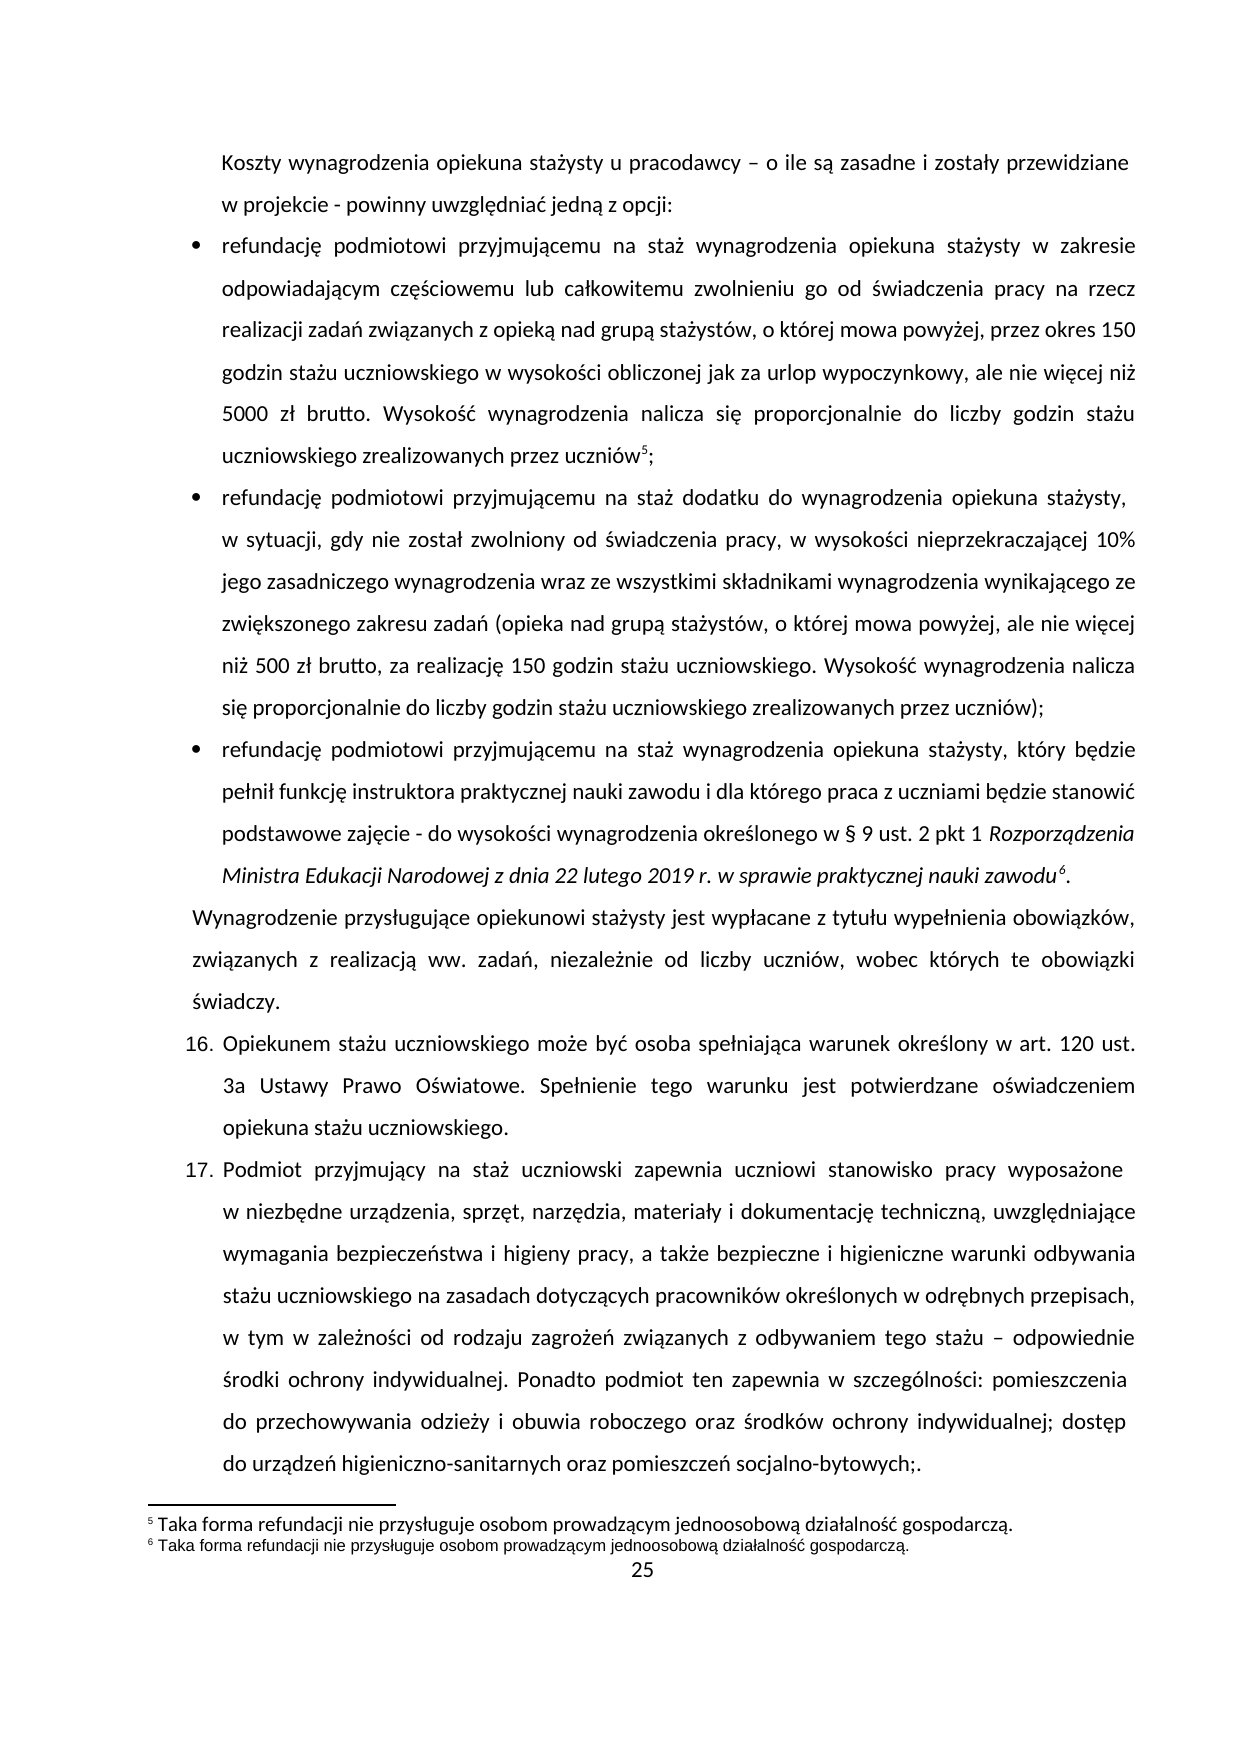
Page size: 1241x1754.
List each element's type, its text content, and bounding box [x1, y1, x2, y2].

list Opiekunem stażu uczniowskiego może być osoba spełniająca warunek określony w art. 120 ust. 3a Ustawy Prawo Oświatowe. Spełnienie tego warunku jest potwierdzane oświadczeniem opiekuna stażu uczniowskiego. [185, 1029, 1137, 1141]
text Wynagrodzenie przysługujące opiekunowi stażysty jest wypłacane z tytułu wypełnienia obowiązków, związanych z realizacją ww. zadań, niezależnie od liczby uczniów, wobec których te obowiązki świadczy. [192, 903, 1137, 1015]
list refundację podmiotowi przyjmującemu na staż wynagrodzenia opiekuna stażysty, który będzie pełnił funkcję instruktora praktycznej nauki zawodu i dla którego praca z uczniami będzie stanowić podstawowe zajęcie - do wysokości wynagrodzenia określonego w § 9 ust. 2 pkt 1 Rozporządzenia Ministra Edukacji Narodowej z dnia 22 lutego 2019 r. w sprawie praktycznej nauki zawodu. [192, 735, 1137, 889]
list refundację podmiotowi przyjmującemu na staż wynagrodzenia opiekuna stażysty w zakresie odpowiadającym częściowemu lub całkowitemu zwolnieniu go od świadczenia pracy na rzecz realizacji zadań związanych z opieką nad grupą stażystów, o której mowa powyżej, przez okres 150 godzin stażu uczniowskiego w wysokości obliczonej jak za urlop wypoczynkowy, ale nie więcej niż 5000 zł brutto. Wysokość wynagrodzenia nalicza się proporcjonalnie do liczby godzin stażu uczniowskiego zrealizowanych przez uczniów; [192, 232, 1137, 469]
list refundację podmiotowi przyjmującemu na staż dodatku do wynagrodzenia opiekuna stażysty, w sytuacji, gdy nie został zwolniony od świadczenia pracy, w wysokości nieprzekraczającej 10% jego zasadniczego wynagrodzenia wraz ze wszystkimi składnikami wynagrodzenia wynikającego ze zwiększonego zakresu zadań (opieka nad grupą stażystów, o której mowa powyżej, ale nie więcej niż 500 zł brutto, za realizację 150 godzin stażu uczniowskiego. Wysokość wynagrodzenia nalicza się proporcjonalnie do liczby godzin stażu uczniowskiego zrealizowanych przez uczniów); [192, 483, 1137, 721]
text Koszty wynagrodzenia opiekuna stażysty u pracodawcy – o ile są zasadne i zostały przewidziane w projekcie - powinny uwzględniać jedną z opcji: [221, 148, 1137, 218]
list Podmiot przyjmujący na staż uczniowski zapewnia uczniowi stanowisko pracy wyposażone w niezbędne urządzenia, sprzęt, narzędzia, materiały i dokumentację techniczną, uwzględniające wymagania bezpieczeństwa i higieny pracy, a także bezpieczne i higieniczne warunki odbywania stażu uczniowskiego na zasadach dotyczących pracowników określonych w odrębnych przepisach, w tym w zależności od rodzaju zagrożeń związanych z odbywaniem tego stażu – odpowiednie środki ochrony indywidualnej. Ponadto podmiot ten zapewnia w szczególności: pomieszczenia do przechowywania odzieży i obuwia roboczego oraz środków ochrony indywidualnej; dostęp do urządzeń higieniczno-sanitarnych oraz pomieszczeń socjalno-bytowych;. [185, 1155, 1137, 1477]
